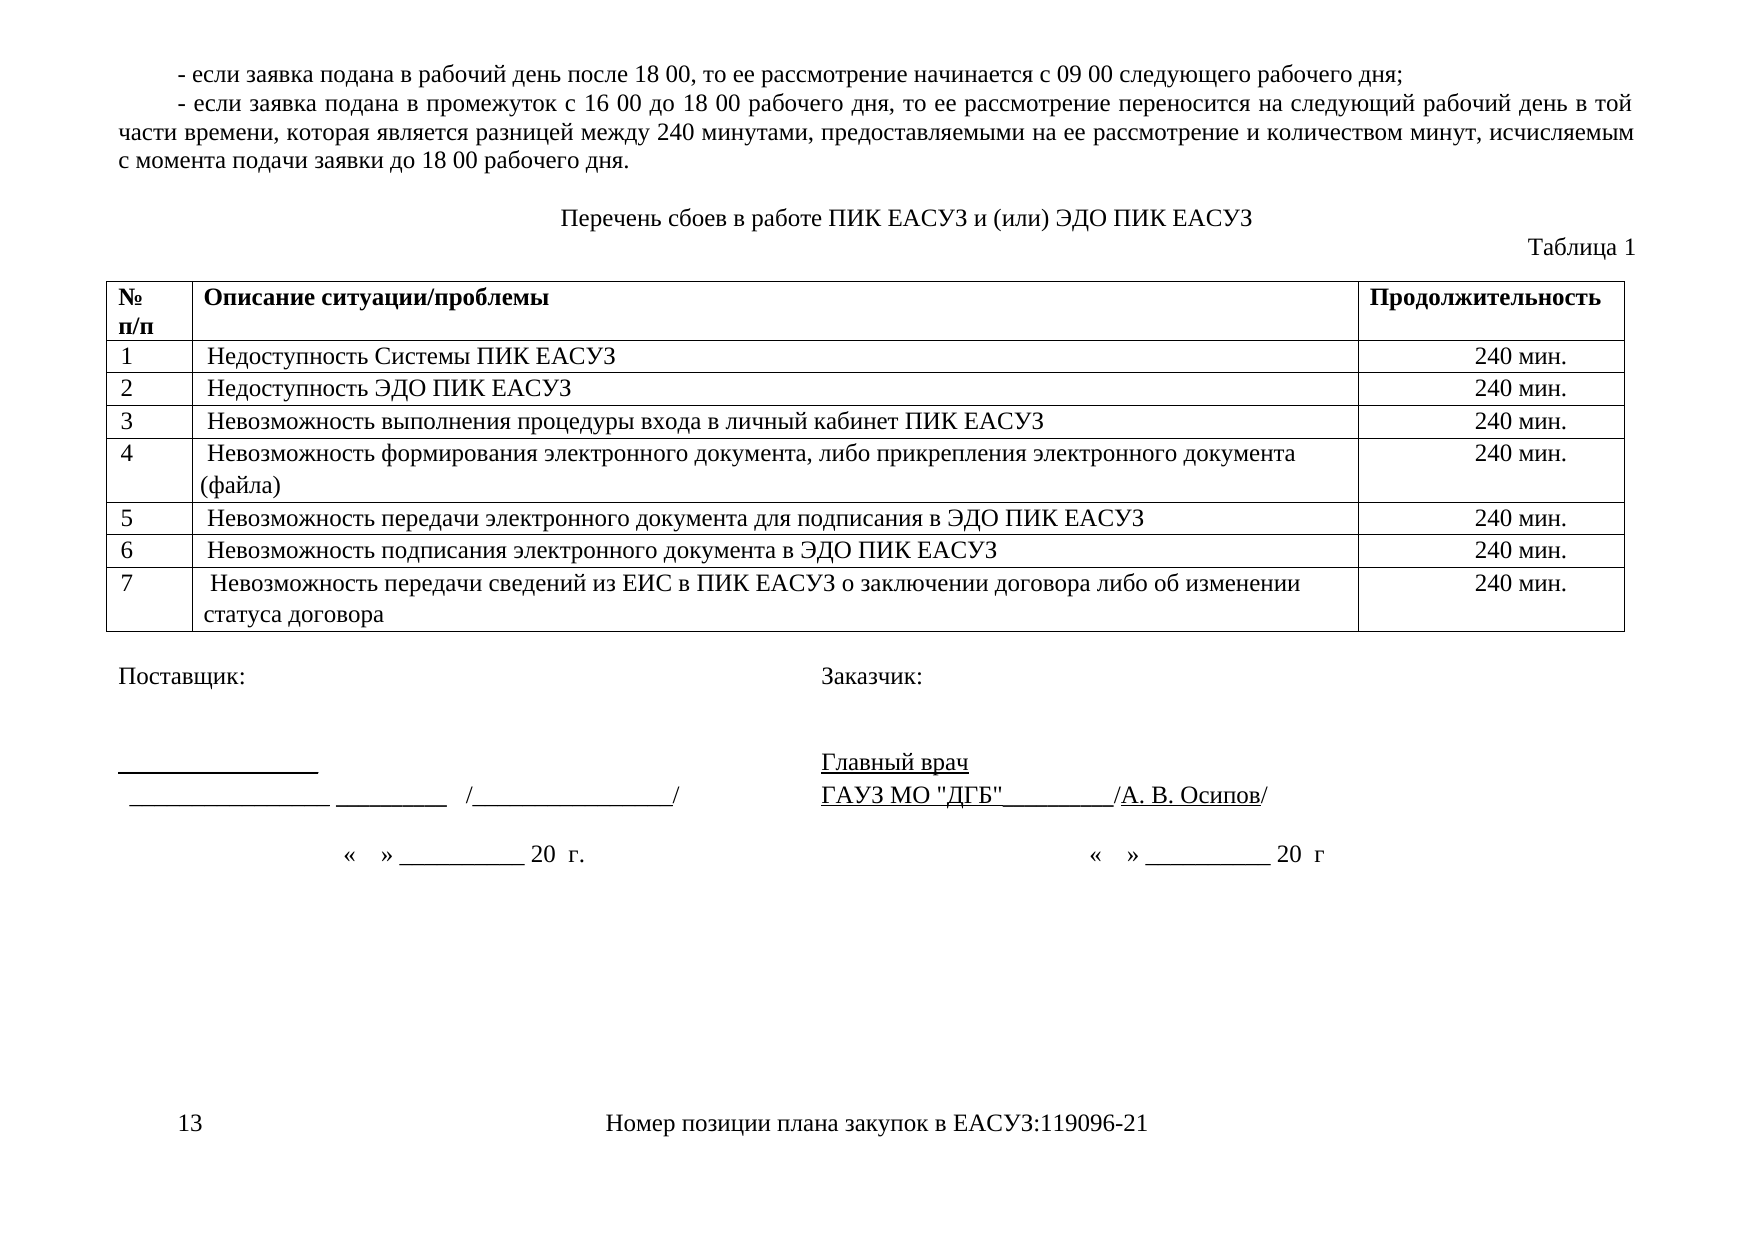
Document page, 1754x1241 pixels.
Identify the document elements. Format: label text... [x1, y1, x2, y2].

table_cell ГАУЗ МО "ДГБ"__________/А. В. Осипов/ « » __________ 20 г [810, 776, 1604, 896]
table_cell Невозможность передачи электронного документа для подписания в ЭДО ПИК ЕАСУЗ [193, 503, 1358, 534]
list - если заявка подана в промежуток с 16 00 до 18 00 рабочего дня, то ее рассмотрение переносится на следующий рабочий день в той части времени, которая является разницей между 240 минутами, предоставляемыми на ее рассмотрение и количеством минут, исчисляемым с момента подачи заявки до 18 00 рабочего дня. [118, 88, 1636, 174]
table_cell 240 мин. [1359, 503, 1624, 534]
table_header Описание ситуации/проблемы [193, 282, 1358, 340]
table_cell ________________ __________ /________________/ « » __________ 20 г. [118, 776, 810, 896]
table_header Поставщик: [118, 661, 810, 747]
table_cell 240 мин. [1359, 341, 1624, 372]
table_cell 240 мин. [1359, 373, 1624, 405]
table_cell Невозможность подписания электронного документа в ЭДО ПИК ЕАСУЗ [193, 535, 1358, 567]
list - если заявка подана в рабочий день после 18 00, то ее рассмотрение начинается с 09 00 следующего рабочего дня; [118, 59, 1636, 88]
table_cell 2 [107, 373, 192, 405]
table_cell 240 мин. [1359, 439, 1624, 502]
table_cell 1 [107, 341, 192, 372]
table_cell 7 [107, 568, 192, 631]
table_cell Главный врач [810, 748, 1604, 776]
table_cell Невозможность передачи сведений из ЕИС в ПИК ЕАСУЗ о заключении договора либо об изменении статуса договора [193, 568, 1358, 631]
table_cell Недоступность Системы ПИК ЕАСУЗ [193, 341, 1358, 372]
table_cell ________________ [118, 748, 810, 776]
table_cell Невозможность формирования электронного документа, либо прикрепления электронного документа (файла) [193, 439, 1358, 502]
table_cell 240 мин. [1359, 535, 1624, 567]
list Перечень сбоев в работе ПИК ЕАСУЗ и (или) ЭДО ПИК ЕАСУЗ [118, 203, 1636, 232]
table_cell 4 [107, 439, 192, 502]
table_cell 5 [107, 503, 192, 534]
table_cell 240 мин. [1359, 568, 1624, 631]
table_header Заказчик: [810, 661, 1604, 747]
table_cell 3 [107, 406, 192, 437]
table_cell 6 [107, 535, 192, 567]
table_header Продолжительность [1359, 282, 1624, 340]
table_cell Недоступность ЭДО ПИК ЕАСУЗ [193, 373, 1358, 405]
table_header № п/п [107, 282, 192, 340]
table_cell 240 мин. [1359, 406, 1624, 437]
table_cell Невозможность выполнения процедуры входа в личный кабинет ПИК ЕАСУЗ [193, 406, 1358, 437]
